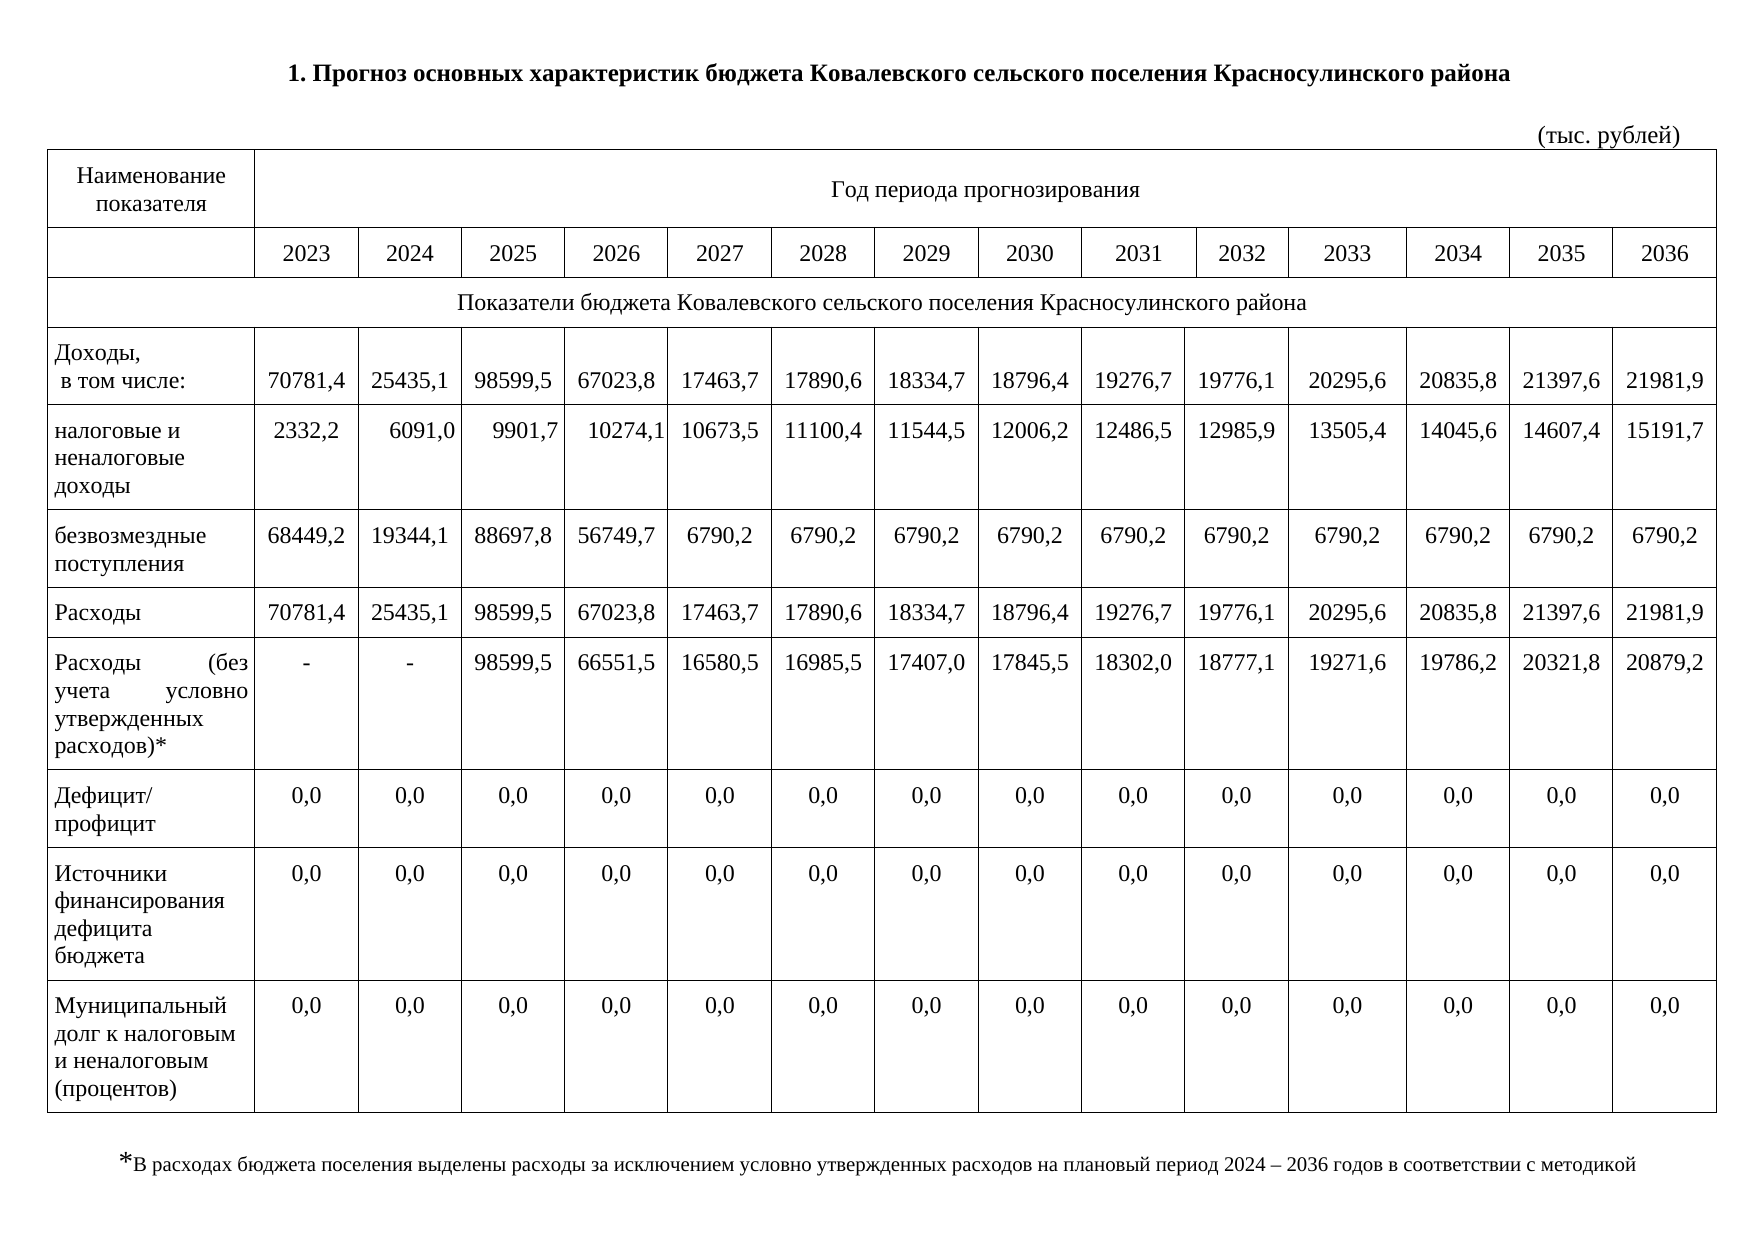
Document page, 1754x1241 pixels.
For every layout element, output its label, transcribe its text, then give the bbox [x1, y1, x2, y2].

table_cell 0,0 [1082, 848, 1184, 979]
table_cell 10673,5 [668, 405, 771, 509]
table_cell налоговые и неналоговые доходы [48, 405, 254, 509]
table_cell 2023 [255, 228, 358, 277]
table_cell 0,0 [359, 770, 461, 847]
table_cell 2034 [1407, 228, 1509, 277]
table_cell 0,0 [979, 848, 1081, 979]
table_cell 19271,6 [1289, 638, 1406, 769]
table_cell - [255, 638, 358, 769]
table_cell 0,0 [565, 770, 667, 847]
table_cell 98599,5 [462, 328, 564, 404]
table_cell 17407,0 [875, 638, 978, 769]
table_cell 0,0 [359, 981, 461, 1112]
table_cell 88697,8 [462, 510, 564, 587]
table_cell 0,0 [1082, 770, 1184, 847]
table_cell 0,0 [1289, 770, 1406, 847]
table_cell 6790,2 [1510, 510, 1612, 587]
table_cell 0,0 [875, 770, 978, 847]
table_cell 11544,5 [875, 405, 978, 509]
table_cell 2029 [875, 228, 978, 277]
table_cell 2036 [1613, 228, 1716, 277]
table_cell 2027 [668, 228, 771, 277]
table_cell 19344,1 [359, 510, 461, 587]
table_cell 20295,6 [1289, 328, 1406, 404]
table_cell 0,0 [1185, 848, 1288, 979]
table_cell 10274,1 [565, 405, 667, 509]
table_cell 68449,2 [255, 510, 358, 587]
table_cell 0,0 [979, 770, 1081, 847]
table_cell 6091,0 [359, 405, 461, 509]
table_cell 19776,1 [1185, 588, 1288, 637]
table_header Год периода прогнозирования [255, 150, 1716, 227]
table_cell 2035 [1510, 228, 1612, 277]
table_cell 6790,2 [1185, 510, 1288, 587]
table_cell 2024 [359, 228, 461, 277]
table_cell 0,0 [1613, 848, 1716, 979]
table_cell 25435,1 [359, 588, 461, 637]
text (тыс. рублей) [44, 121, 1680, 149]
table_cell 0,0 [668, 981, 771, 1112]
table_cell 0,0 [1510, 981, 1612, 1112]
table_cell 2031 [1082, 228, 1196, 277]
table_cell 0,0 [1510, 770, 1612, 847]
table_cell - [359, 638, 461, 769]
table_cell 12985,9 [1185, 405, 1288, 509]
table_cell 19776,1 [1185, 328, 1288, 404]
table_cell 6790,2 [668, 510, 771, 587]
table_cell 17463,7 [668, 588, 771, 637]
table_cell 0,0 [1185, 770, 1288, 847]
table_cell 18796,4 [979, 588, 1081, 637]
table_cell 16580,5 [668, 638, 771, 769]
table_cell 19276,7 [1082, 328, 1184, 404]
table_cell 0,0 [1407, 770, 1509, 847]
table_cell 0,0 [462, 770, 564, 847]
table_cell 0,0 [1407, 981, 1509, 1112]
table_cell 56749,7 [565, 510, 667, 587]
table_cell 66551,5 [565, 638, 667, 769]
table_cell 2030 [979, 228, 1081, 277]
table_cell 0,0 [1082, 981, 1184, 1112]
table_cell 0,0 [1407, 848, 1509, 979]
table_cell 17463,7 [668, 328, 771, 404]
table_cell 25435,1 [359, 328, 461, 404]
table_cell 12006,2 [979, 405, 1081, 509]
table_cell Показатели бюджета Ковалевского сельского поселения Красносулинского района [48, 278, 1716, 327]
table_cell 70781,4 [255, 588, 358, 637]
table_cell 0,0 [255, 981, 358, 1112]
table_cell 15191,7 [1613, 405, 1716, 509]
table_cell Источники финансирования дефицита бюджета [48, 848, 254, 979]
table_cell 6790,2 [1289, 510, 1406, 587]
table_cell 0,0 [1289, 848, 1406, 979]
table_cell 67023,8 [565, 328, 667, 404]
table_cell 0,0 [1289, 981, 1406, 1112]
table_cell Муниципальный долг к налоговым и неналоговым (процентов) [48, 981, 254, 1112]
table_cell 0,0 [462, 981, 564, 1112]
table_cell 6790,2 [772, 510, 874, 587]
table_cell 20879,2 [1613, 638, 1716, 769]
table_cell 0,0 [565, 981, 667, 1112]
table_cell 0,0 [462, 848, 564, 979]
table_cell 20321,8 [1510, 638, 1612, 769]
table_cell 12486,5 [1082, 405, 1184, 509]
table_cell 20295,6 [1289, 588, 1406, 637]
table_cell 0,0 [1613, 770, 1716, 847]
table_cell безвозмездные поступления [48, 510, 254, 587]
table_cell 14607,4 [1510, 405, 1612, 509]
table_cell 20835,8 [1407, 588, 1509, 637]
table_cell 2032 [1197, 228, 1288, 277]
table_cell 0,0 [668, 848, 771, 979]
table_cell 0,0 [565, 848, 667, 979]
table_cell 0,0 [359, 848, 461, 979]
table_cell 0,0 [772, 848, 874, 979]
table_cell 11100,4 [772, 405, 874, 509]
table_cell 0,0 [772, 981, 874, 1112]
table_cell Дефицит/ профицит [48, 770, 254, 847]
table_cell 21981,9 [1613, 588, 1716, 637]
table_cell 16985,5 [772, 638, 874, 769]
table_header Наименование показателя [48, 150, 254, 227]
table_cell 0,0 [255, 848, 358, 979]
table_cell 6790,2 [1082, 510, 1184, 587]
table_cell 0,0 [1510, 848, 1612, 979]
table_cell 0,0 [255, 770, 358, 847]
table_cell 98599,5 [462, 588, 564, 637]
table_cell 18334,7 [875, 328, 978, 404]
table_cell [48, 228, 254, 277]
table_cell 0,0 [875, 981, 978, 1112]
table_cell 67023,8 [565, 588, 667, 637]
table_cell 18777,1 [1185, 638, 1288, 769]
table_cell 2026 [565, 228, 667, 277]
table_cell Доходы, в том числе: [48, 328, 254, 404]
text 1. Прогноз основных характеристик бюджета Ковалевского сельского поселения Красносулинского района [44, 58, 1680, 87]
table_cell 17890,6 [772, 588, 874, 637]
table_cell 21397,6 [1510, 328, 1612, 404]
table_cell 21981,9 [1613, 328, 1716, 404]
table_cell 19786,2 [1407, 638, 1509, 769]
table_cell 20835,8 [1407, 328, 1509, 404]
table_cell 0,0 [979, 981, 1081, 1112]
table_cell 6790,2 [875, 510, 978, 587]
table_cell 13505,4 [1289, 405, 1406, 509]
table_cell 6790,2 [979, 510, 1081, 587]
table_cell 2332,2 [255, 405, 358, 509]
table_cell 18302,0 [1082, 638, 1184, 769]
table_cell 0,0 [1185, 981, 1288, 1112]
table_cell 14045,6 [1407, 405, 1509, 509]
table_cell 2028 [772, 228, 874, 277]
table_cell Расходы [48, 588, 254, 637]
table_cell 98599,5 [462, 638, 564, 769]
table_cell 6790,2 [1407, 510, 1509, 587]
table_cell 2025 [462, 228, 564, 277]
table_cell 19276,7 [1082, 588, 1184, 637]
table_cell 18334,7 [875, 588, 978, 637]
table_cell 18796,4 [979, 328, 1081, 404]
table_cell 17890,6 [772, 328, 874, 404]
table_cell 0,0 [772, 770, 874, 847]
table_cell 0,0 [875, 848, 978, 979]
table_cell 0,0 [668, 770, 771, 847]
table_cell 21397,6 [1510, 588, 1612, 637]
table_cell Расходы (без учета условно утвержденных расходов)* [48, 638, 254, 769]
table_cell 6790,2 [1613, 510, 1716, 587]
table_cell 2033 [1289, 228, 1406, 277]
table_cell 9901,7 [462, 405, 564, 509]
table_cell 17845,5 [979, 638, 1081, 769]
text *В расходах бюджета поселения выделены расходы за исключением условно утвержденных расходов на плановый период 2024 – 2036 годов в соответствии с методикой [44, 1144, 1680, 1178]
table_cell 70781,4 [255, 328, 358, 404]
table_cell 0,0 [1613, 981, 1716, 1112]
